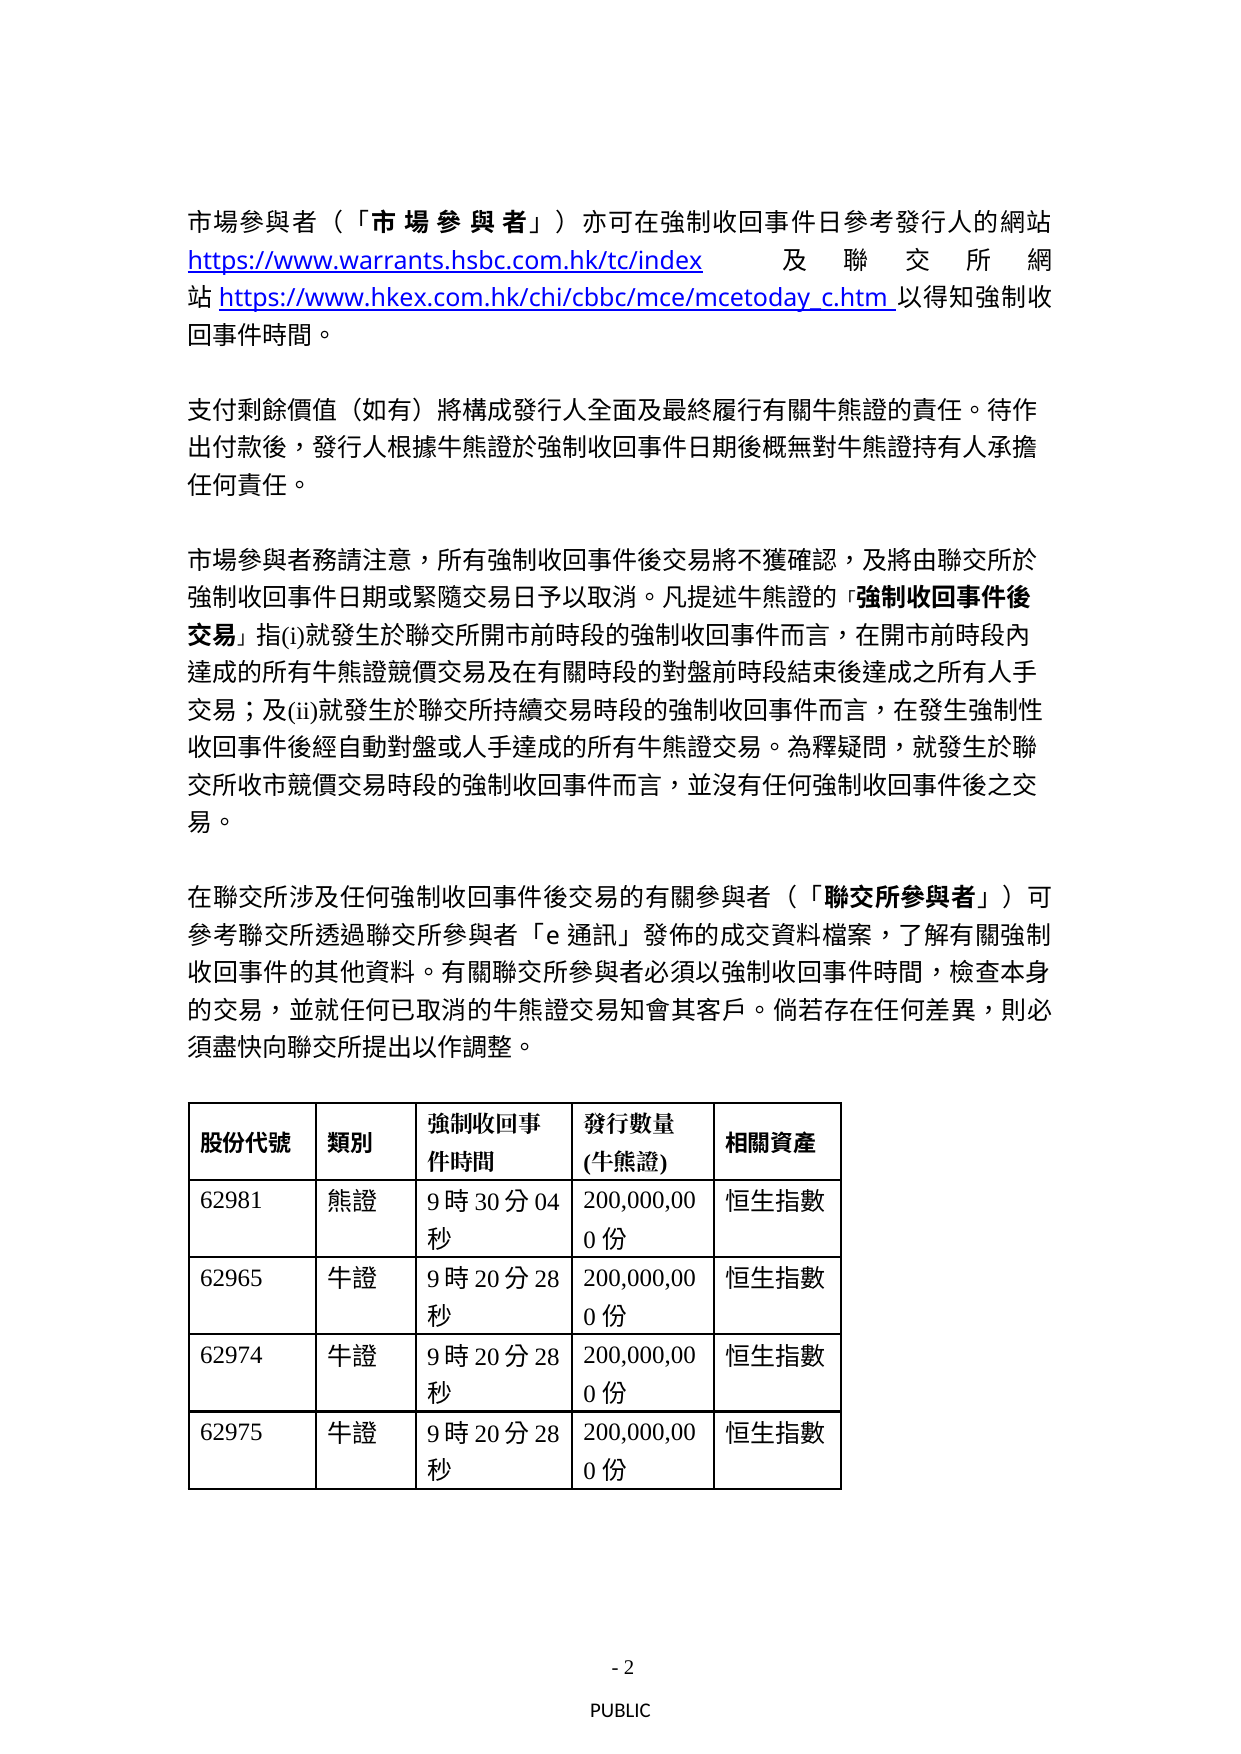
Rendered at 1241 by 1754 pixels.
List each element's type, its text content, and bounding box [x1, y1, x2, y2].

table_cell 200,000,000 份 [573, 1258, 713, 1333]
text 市場參與者務請注意，所有強制收回事件後交易將不獲確認，及將由聯交所於強制收回事件日期或緊隨交易日予以取消。凡提述牛熊證的「強制收回事件後交易」指(i)就發生於聯交所開市前時段的強制收回事件而言，在開市前時段內達成的所有牛熊證競價交易及在有關時段的對盤前時段結束後達成之所有人手交易；及(ii)就發生於聯交所持續交易時段的強制收回事件而言，在發生強制性收回事件後經自動對盤或人手達成的所有牛熊證交易。為釋疑問，就發生於聯交所收市競價交易時段的強制收回事件而言，並沒有任何強制收回事件後之交易。 [187, 539, 1053, 839]
table_cell 62981 [190, 1181, 315, 1256]
table_header 相關資產 [715, 1104, 840, 1179]
table_cell 牛證 [317, 1413, 415, 1487]
table_header 類別 [317, 1104, 415, 1179]
table_header 發行數量 (牛熊證) [573, 1104, 713, 1179]
table_cell 牛證 [317, 1335, 415, 1410]
table_cell 熊證 [317, 1181, 415, 1256]
text 支付剩餘價值（如有）將構成發行人全面及最終履行有關牛熊證的責任。待作出付款後，發行人根據牛熊證於強制收回事件日期後概無對牛熊證持有人承擔任何責任。 [187, 389, 1053, 502]
table_header 強制收回事件時間 [417, 1104, 571, 1179]
table_cell 9時20分28秒 [417, 1335, 571, 1410]
table_cell 恒生指數 [715, 1258, 840, 1333]
table_cell 62974 [190, 1335, 315, 1410]
table_cell 牛證 [317, 1258, 415, 1333]
text 在聯交所涉及任何強制收回事件後交易的有關參與者（「聯交所參與者」）可參考聯交所透過聯交所參與者「e 通訊」發佈的成交資料檔案，了解有關強制收回事件的其他資料。有關聯交所參與者必須以強制收回事件時間，檢查本身的交易，並就任何已取消的牛熊證交易知會其客戶。倘若存在任何差異，則必須盡快向聯交所提出以作調整。 [187, 877, 1053, 1064]
table_cell 恒生指數 [715, 1335, 840, 1410]
table_cell 恒生指數 [715, 1181, 840, 1256]
table_cell 恒生指數 [715, 1413, 840, 1487]
table_cell 62975 [190, 1413, 315, 1487]
table_cell 9時30分04秒 [417, 1181, 571, 1256]
table_cell 200,000,000 份 [573, 1181, 713, 1256]
table_cell 200,000,000 份 [573, 1413, 713, 1487]
table_cell 9時20分28秒 [417, 1258, 571, 1333]
table_cell 62965 [190, 1258, 315, 1333]
text 市場參與者（「市 場 參 與 者」）亦可在強制收回事件日參考發行人的網站https://www.warrants.hsbc.com.hk/tc/index 及聯交所網站https://www.hkex.com.hk/chi/cbbc/mce/mcetoday_c.htm 以得知強制收回事件時間。 [187, 202, 1053, 352]
table_cell 9時20分28秒 [417, 1413, 571, 1487]
table_cell 200,000,000 份 [573, 1335, 713, 1410]
table_header 股份代號 [190, 1104, 315, 1179]
